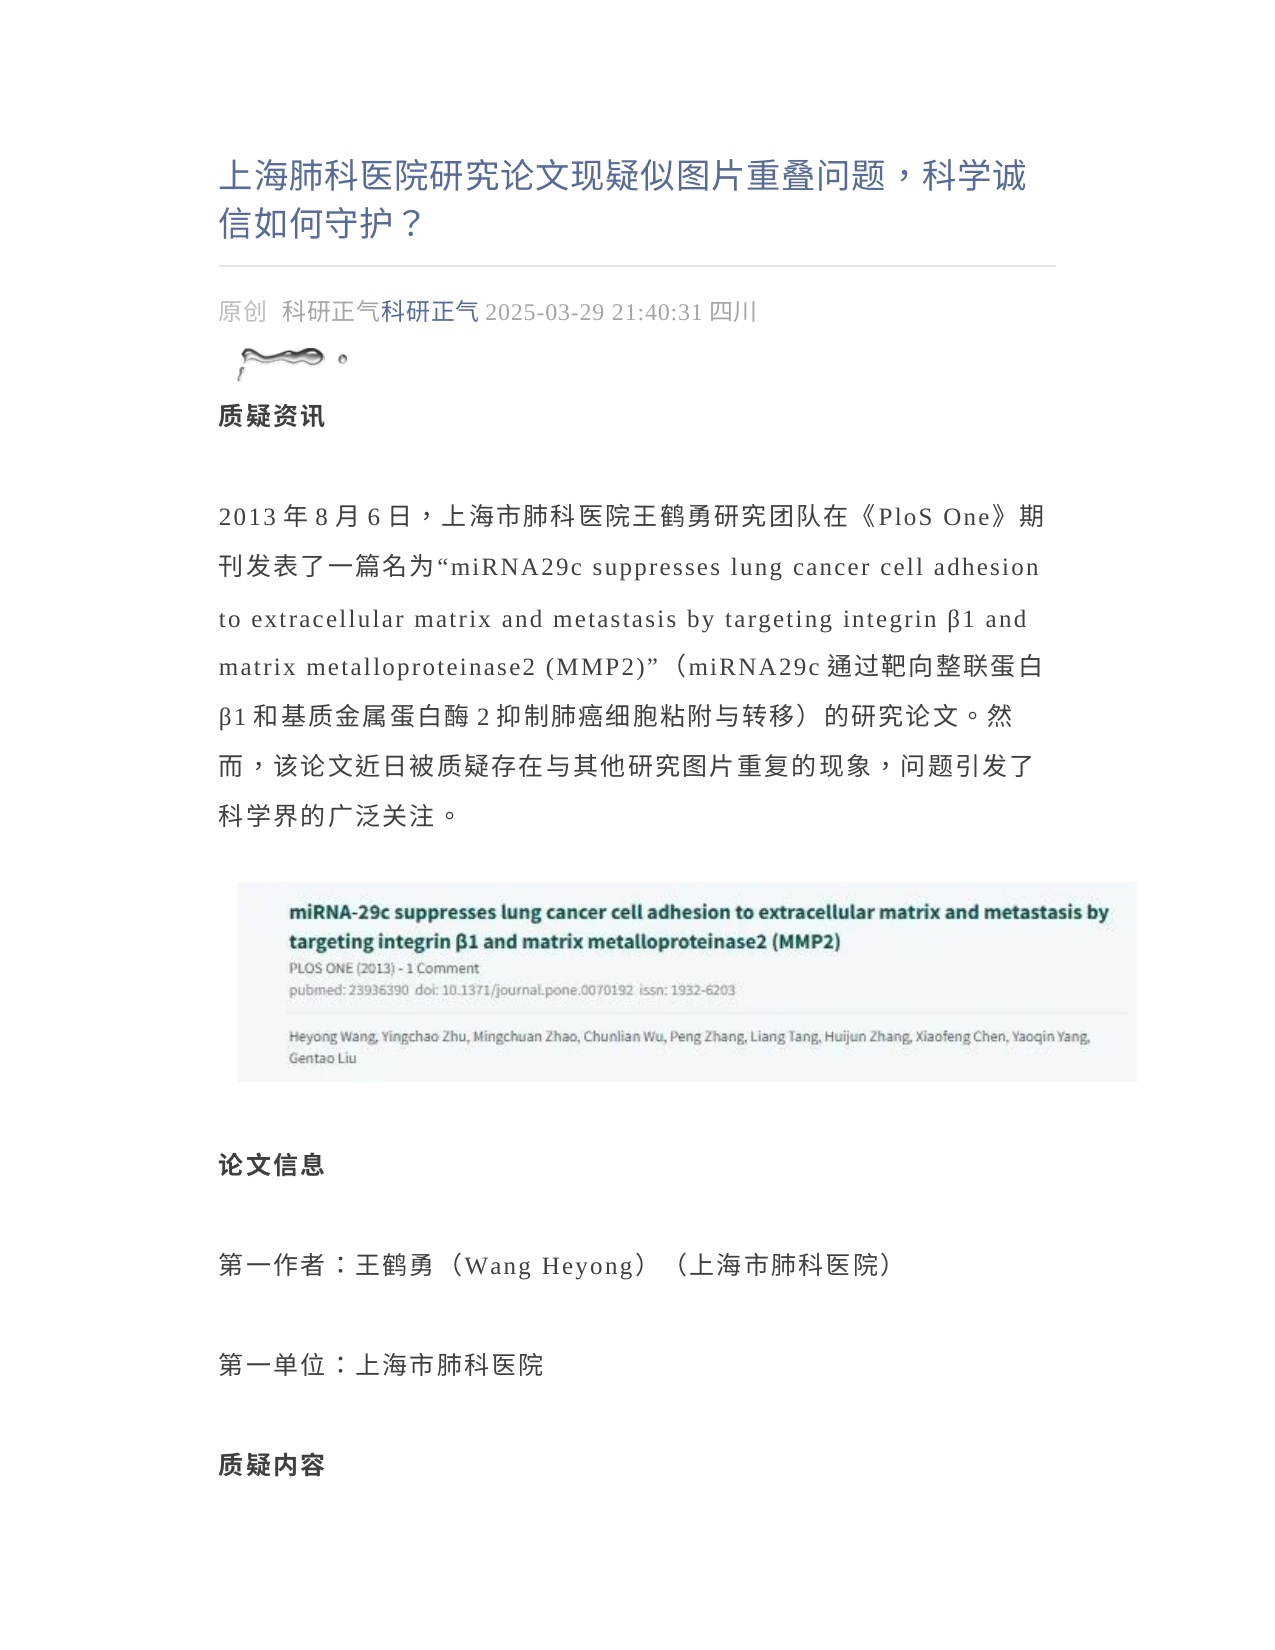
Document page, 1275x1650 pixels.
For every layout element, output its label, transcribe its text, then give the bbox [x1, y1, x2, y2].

list 原创 科研正气科研正气2025-03-29 21:40:31四川 [219, 287, 1056, 327]
text 第一作者：王鹤勇（Wang Heyong）（上海市肺科医院） [219, 1232, 1056, 1282]
text 第一单位：上海市肺科医院 [219, 1332, 1056, 1382]
text 论文信息 [219, 1132, 1056, 1182]
picture [237, 882, 1138, 1082]
title 上海肺科医院研究论文现疑似图片重叠问题，科学诚信如何守护？ [219, 150, 1056, 265]
picture [237, 348, 347, 383]
text 质疑资讯 [219, 382, 1056, 432]
text 质疑内容 [219, 1432, 1056, 1482]
text 2013年8月6日，上海市肺科医院王鹤勇研究团队在《PloS One》期刊发表了一篇名为“miRNA29c suppresses lung cancer cell adhesion to extracellular matrix and metastasis by targeting integrin β1 and matrix metalloproteinase2 (MMP2)”（miRNA29c通过靶向整联蛋白β1和基质金属蛋白酶2抑制肺癌细胞粘附与转移）的研究论文。然而，该论文近日被质疑存在与其他研究图片重复的现象，问题引发了科学界的广泛关注。 [219, 482, 1056, 832]
